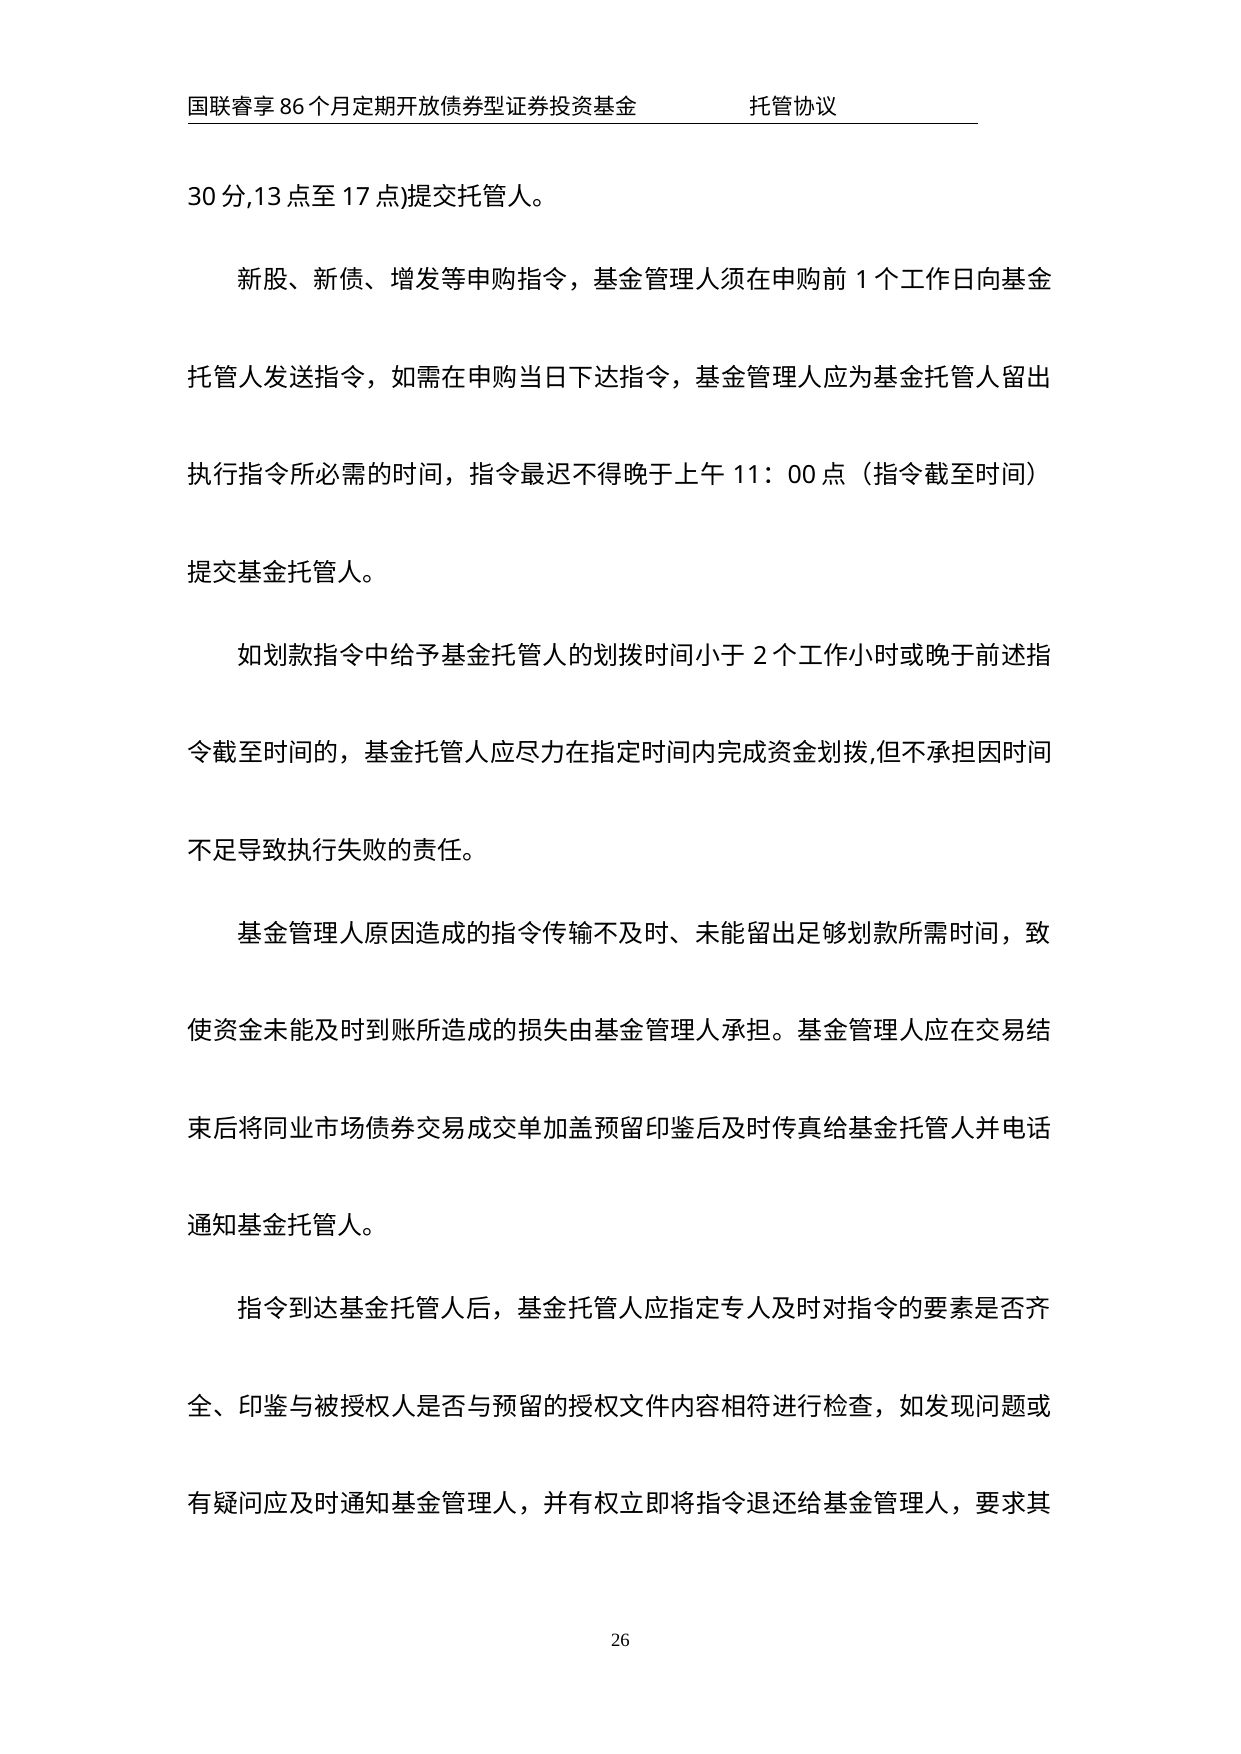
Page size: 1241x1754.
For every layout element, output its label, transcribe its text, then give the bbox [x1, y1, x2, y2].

text 基金管理人原因造成的指令传输不及时、未能留出足够划款所需时间，致使资金未能及时到账所造成的损失由基金管理人承担。基金管理人应在交易结束后将同业市场债券交易成交单加盖预留印鉴后及时传真给基金托管人并电话通知基金托管人。 [187, 899, 1053, 1256]
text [187, 1274, 1053, 1534]
text 如划款指令中给予基金托管人的划拨时间小于2个工作小时或晚于前述指令截至时间的，基金托管人应尽力在指定时间内完成资金划拨,但不承担因时间不足导致执行失败的责任。 [187, 621, 1053, 881]
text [187, 162, 1053, 227]
text 新股、新债、增发等申购指令，基金管理人须在申购前1个工作日向基金托管人发送指令，如需在申购当日下达指令，基金管理人应为基金托管人留出执行指令所必需的时间，指令最迟不得晚于上午11：00点（指令截至时间）提交基金托管人。 [187, 245, 1053, 603]
